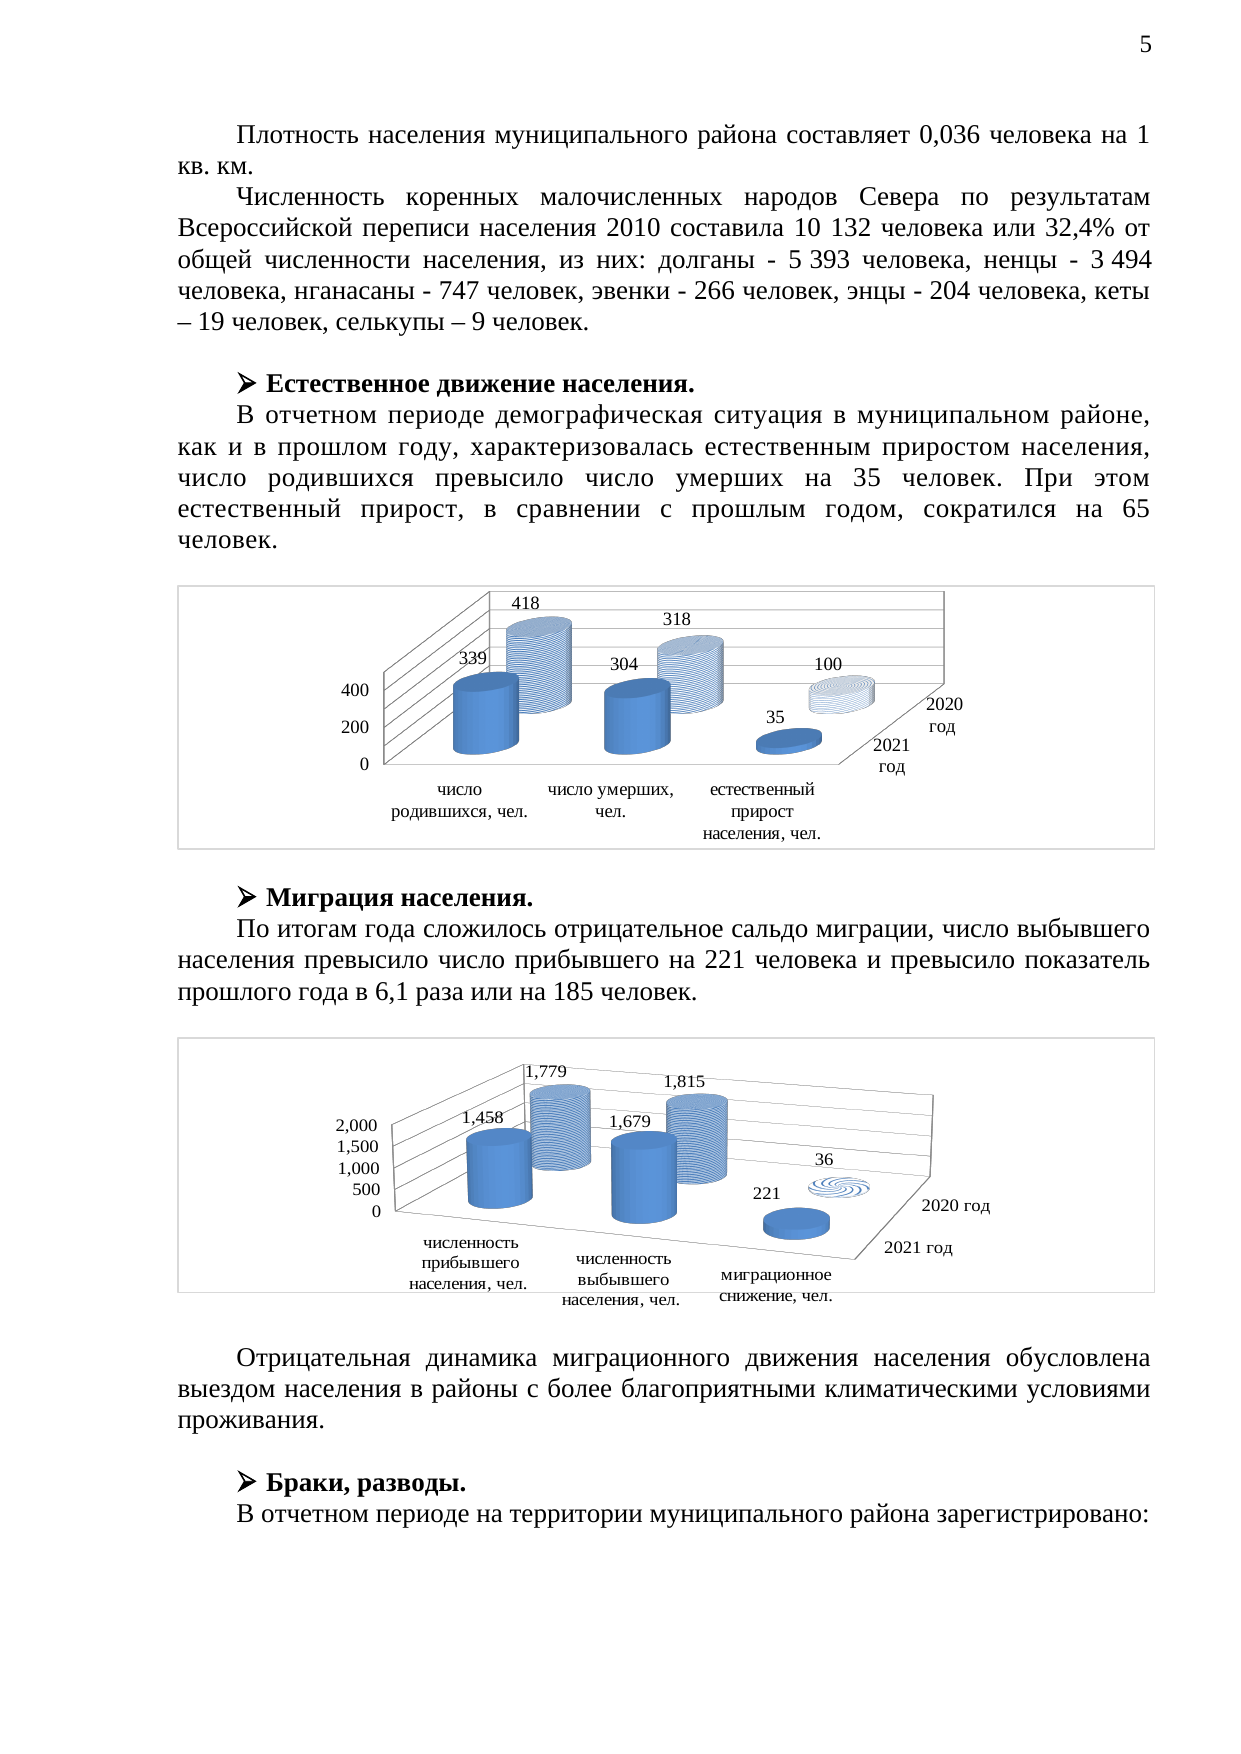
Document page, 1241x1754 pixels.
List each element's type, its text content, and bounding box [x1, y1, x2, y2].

text Отрицательная динамика миграционного движения населения обусловлена выездом населения в районы с более благоприятными климатическими условиями проживания. [177, 1341, 1152, 1434]
text В отчетном периоде на территории муниципального района зарегистрировано: [177, 1497, 1152, 1528]
list Браки, разводы. [236, 1466, 1152, 1497]
list Естественное движение населения. [236, 367, 1152, 398]
text По итогам года сложилось отрицательное сальдо миграции, число выбывшего населения превысило число прибывшего на 221 человека и превысило показатель прошлого года в 6,1 раза или на 185 человек. [177, 912, 1152, 1006]
text Численность коренных малочисленных народов Севера по результатам Всероссийской переписи населения 2010 составила 10 132 человека или 32,4% от общей численности населения, из них: долганы - 5 393 человека, ненцы - 3 494 человека, нганасаны - 747 человек, эвенки - 266 человек, энцы - 204 человека, кеты – 19 человек, селькупы – 9 человек. [177, 180, 1152, 336]
text В отчетном периоде демографическая ситуация в муниципальном районе, как и в прошлом году, характеризовалась естественным приростом населения, число родившихся превысило число умерших на 35 человек. При этом естественный прирост, в сравнении с прошлым годом, сократился на 65 человек. [177, 398, 1152, 554]
list Миграция населения. [236, 881, 1152, 912]
text Плотность населения муниципального района составляет 0,036 человека на 1 кв. км. [177, 118, 1152, 180]
